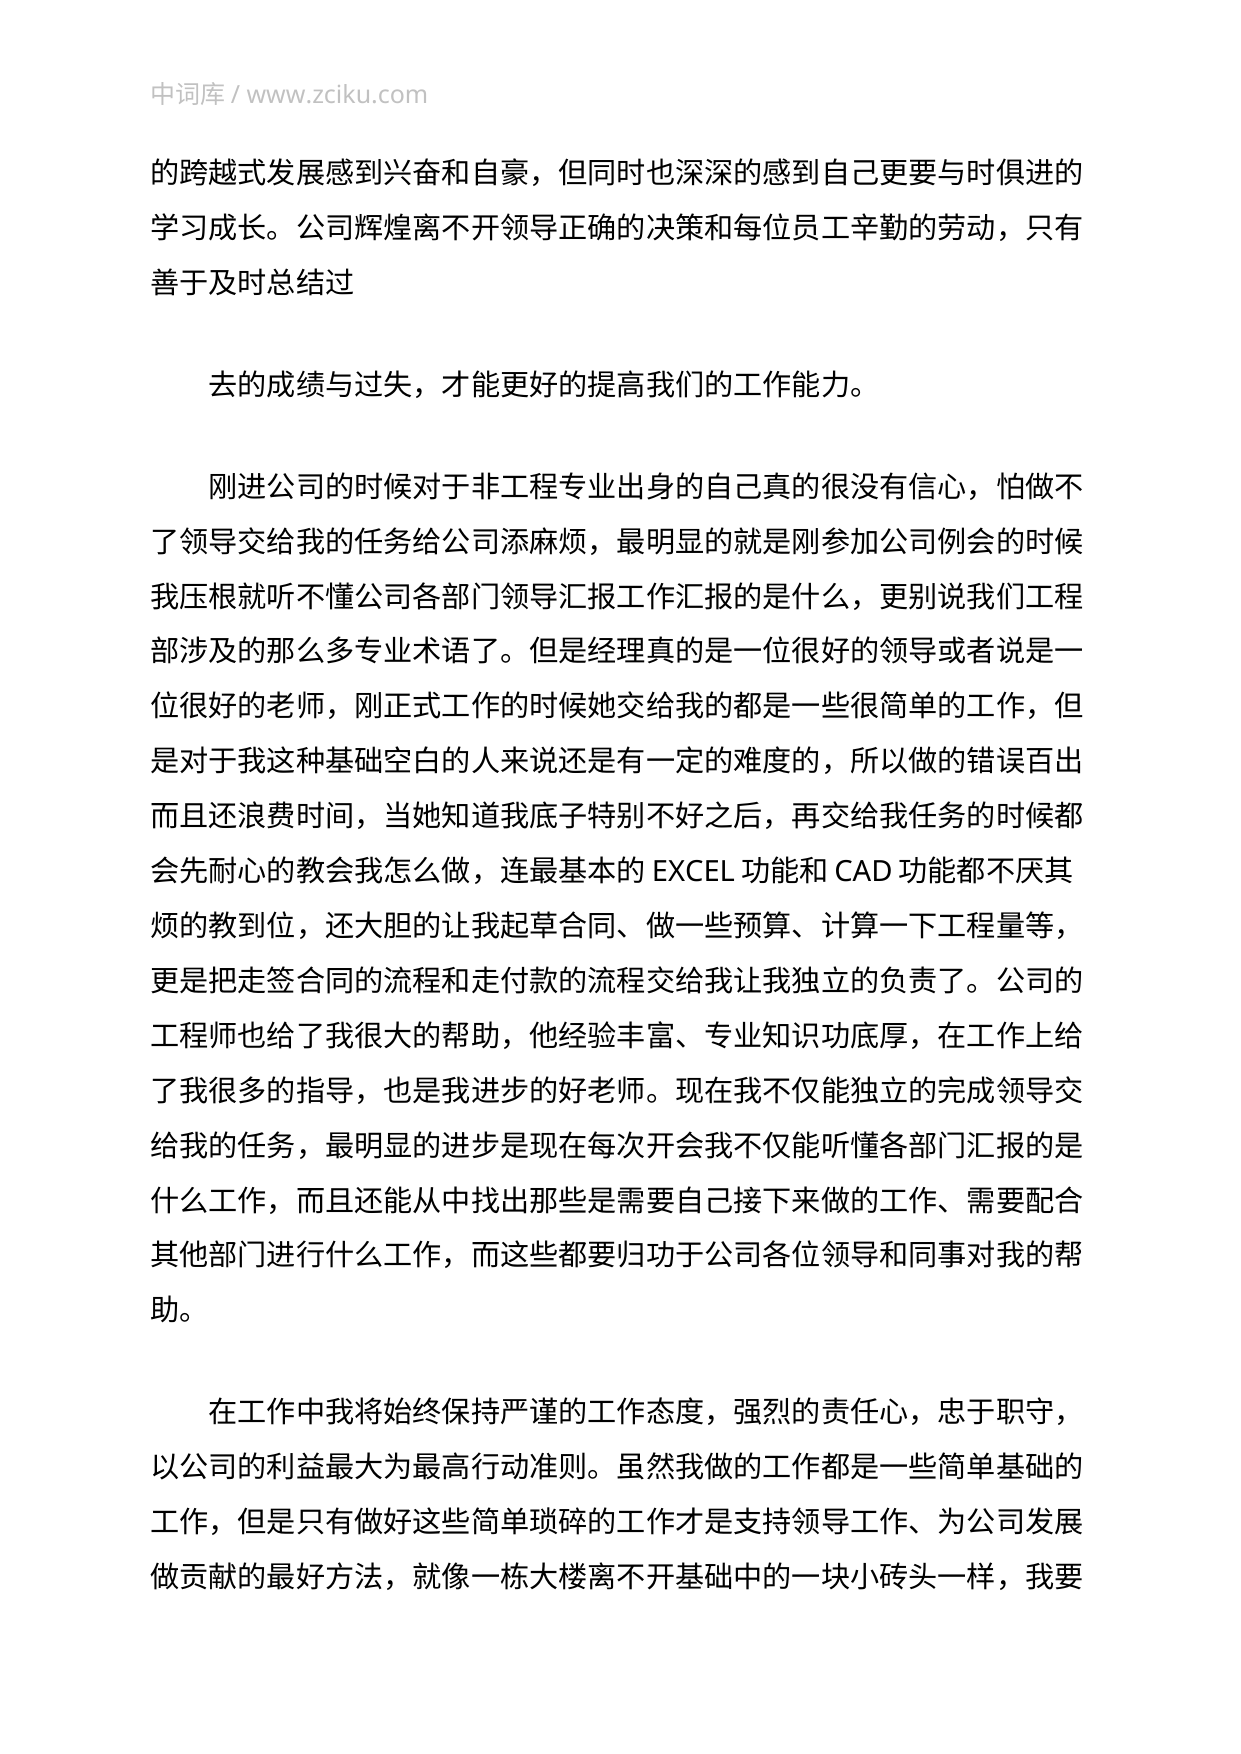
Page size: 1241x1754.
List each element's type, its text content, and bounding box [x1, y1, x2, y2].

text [150, 150, 1090, 302]
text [150, 1389, 1090, 1596]
text 刚进公司的时候对于非工程专业出身的自己真的很没有信心，怕做不了领导交给我的任务给公司添麻烦，最明显的就是刚参加公司例会的时候我压根就听不懂公司各部门领导汇报工作汇报的是什么，更别说我们工程部涉及的那么多专业术语了。但是经理真的是一位很好的领导或者说是一位很好的老师，刚正式工作的时候她交给我的都是一些很简单的工作，但是对于我这种基础空白的人来说还是有一定的难度的，所以做的错误百出而且还浪费时间，当她知道我底子特别不好之后，再交给我任务的时候都会先耐心的教会我怎么做，连最基本的EXCEL功能和CAD功能都不厌其烦的教到位，还大胆的让我起草合同、做一些预算、计算一下工程量等，更是把走签合同的流程和走付款的流程交给我让我独立的负责了。公司的工程师也给了我很大的帮助，他经验丰富、专业知识功底厚，在工作上给了我很多的指导，也是我进步的好老师。现在我不仅能独立的完成领导交给我的任务，最明显的进步是现在每次开会我不仅能听懂各部门汇报的是什么工作，而且还能从中找出那些是需要自己接下来做的工作、需要配合其他部门进行什么工作，而这些都要归功于公司各位领导和同事对我的帮助。 [150, 463, 1090, 1329]
text 去的成绩与过失，才能更好的提高我们的工作能力。 [150, 362, 1090, 404]
